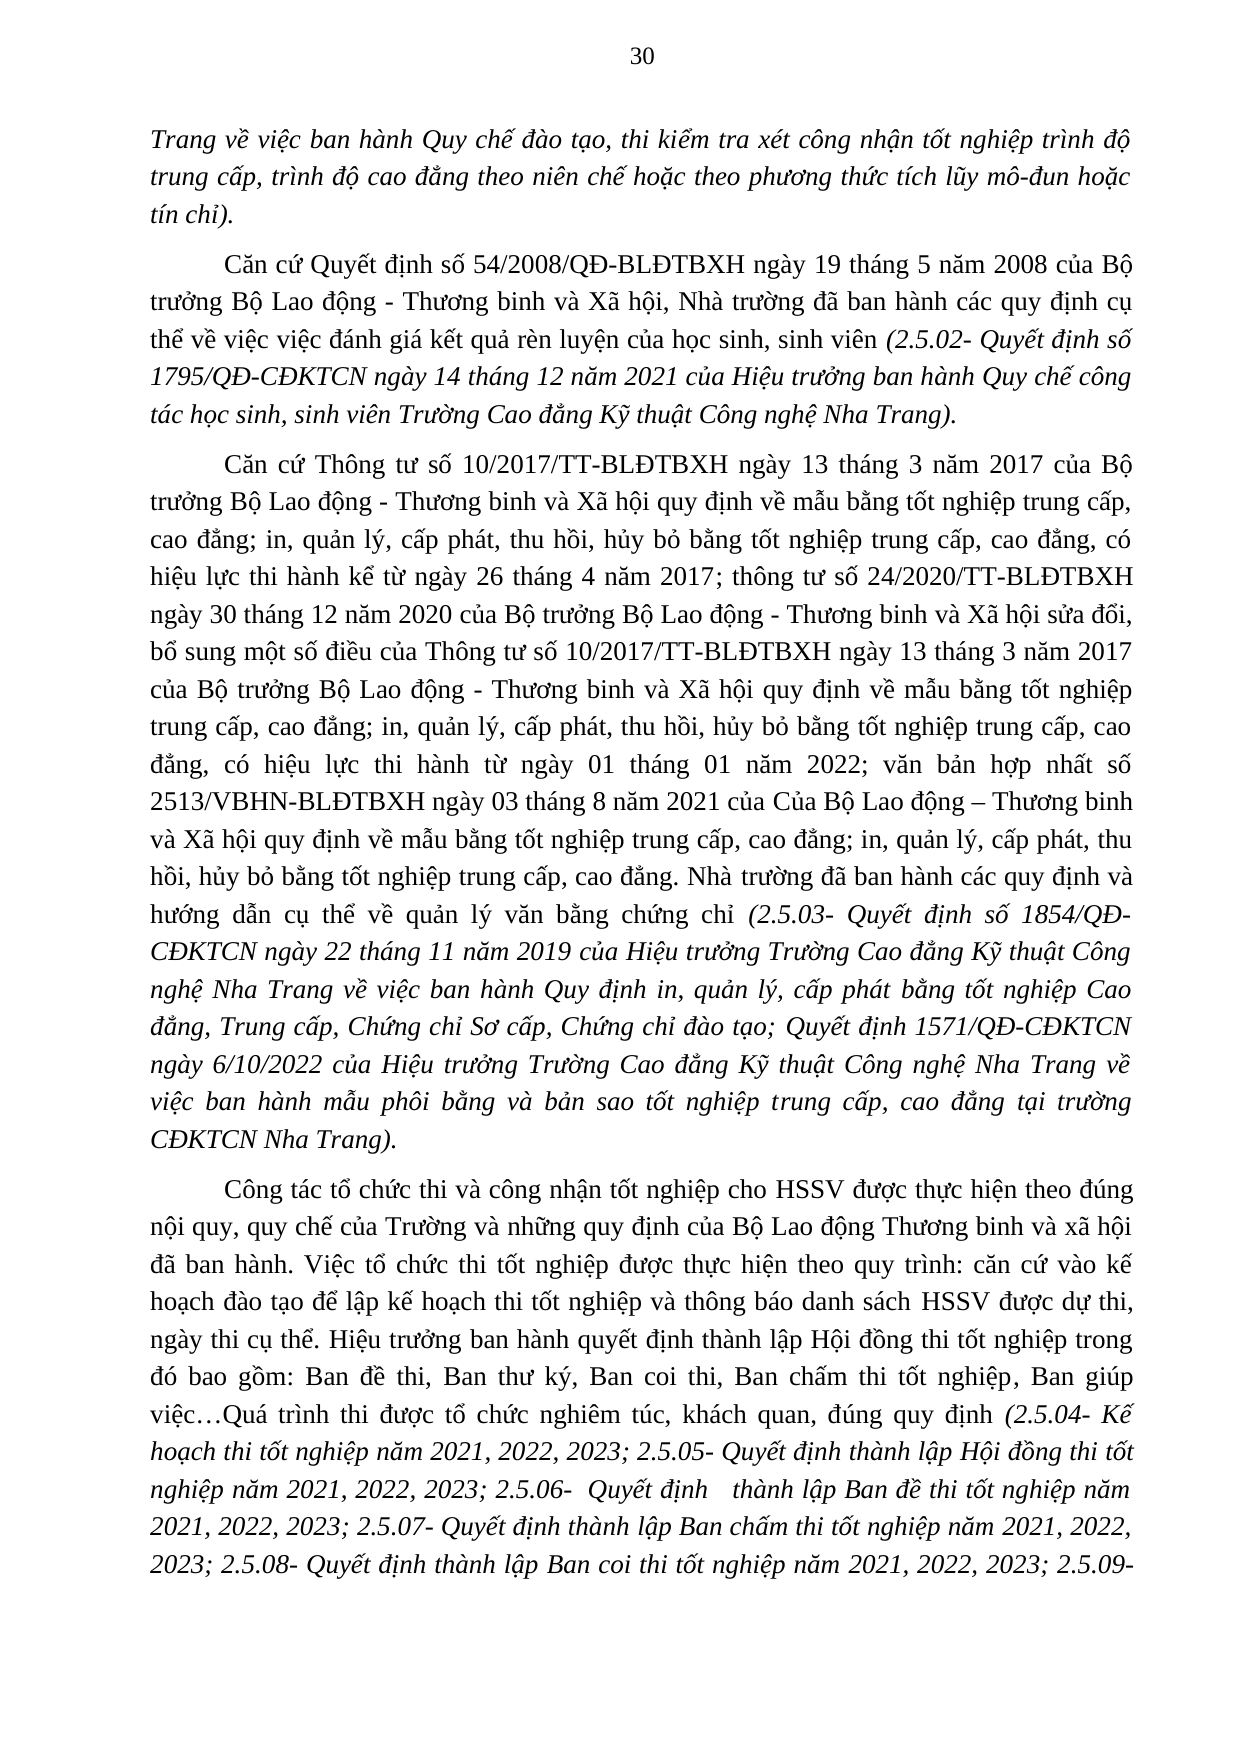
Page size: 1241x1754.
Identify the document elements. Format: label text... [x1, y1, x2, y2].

text Căn cứ Thông tư số 10/2017/TT-BLĐTBXH ngày 13 tháng 3 năm 2017 của Bộ trưởng Bộ Lao động - Thương binh và Xã hội quy định về mẫu bằng tốt nghiệp trung cấp, cao đẳng; in, quản lý, cấp phát, thu hồi, hủy bỏ bằng tốt nghiệp trung cấp, cao đẳng, có hiệu lực thi hành kể từ ngày 26 tháng 4 năm 2017; thông tư số 24/2020/TT-BLĐTBXH ngày 30 tháng 12 năm 2020 của Bộ trưởng Bộ Lao động - Thương binh và Xã hội sửa đổi, bổ sung một số điều của Thông tư số 10/2017/TT-BLĐTBXH ngày 13 tháng 3 năm 2017 của Bộ trưởng Bộ Lao động - Thương binh và Xã hội quy định về mẫu bằng tốt nghiệp trung cấp, cao đẳng; in, quản lý, cấp phát, thu hồi, hủy bỏ bằng tốt nghiệp trung cấp, cao đẳng, có hiệu lực thi hành từ ngày 01 tháng 01 năm 2022; văn bản hợp nhất số 2513/VBHN-BLĐTBXH ngày 03 tháng 8 năm 2021 của Của Bộ Lao động – Thương binh và Xã hội quy định về mẫu bằng tốt nghiệp trung cấp, cao đẳng; in, quản lý, cấp phát, thu hồi, hủy bỏ bằng tốt nghiệp trung cấp, cao đẳng. Nhà trường đã ban hành các quy định và hướng dẫn cụ thể về quản lý văn bằng chứng chỉ (2.5.03- Quyết định số 1854/QĐ-CĐKTCN ngày 22 tháng 11 năm 2019 của Hiệu trưởng Trường Cao đẳng Kỹ thuật Công nghệ Nha Trang về việc ban hành Quy định in, quản lý, cấp phát bằng tốt nghiệp Cao đẳng, Trung cấp, Chứng chỉ Sơ cấp, Chứng chỉ đào tạo; Quyết định 1571/QĐ-CĐKTCN ngày 6/10/2022 của Hiệu trưởng Trường Cao đẳng Kỹ thuật Công nghệ Nha Trang về việc ban hành mẫu phôi bằng và bản sao tốt nghiệp trung cấp, cao đẳng tại trường CĐKTCN Nha Trang). [150, 443, 1134, 1156]
text Căn cứ Quyết định số 54/2008/QĐ-BLĐTBXH ngày 19 tháng 5 năm 2008 của Bộ trưởng Bộ Lao động - Thương binh và Xã hội, Nhà trường đã ban hành các quy định cụ thể về việc việc đánh giá kết quả rèn luyện của học sinh, sinh viên (2.5.02- Quyết định số 1795/QĐ-CĐKTCN ngày 14 tháng 12 năm 2021 của Hiệu trưởng ban hành Quy chế công tác học sinh, sinh viên Trường Cao đẳng Kỹ thuật Công nghệ Nha Trang). [150, 243, 1134, 431]
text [150, 118, 1134, 231]
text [150, 1168, 1134, 1581]
